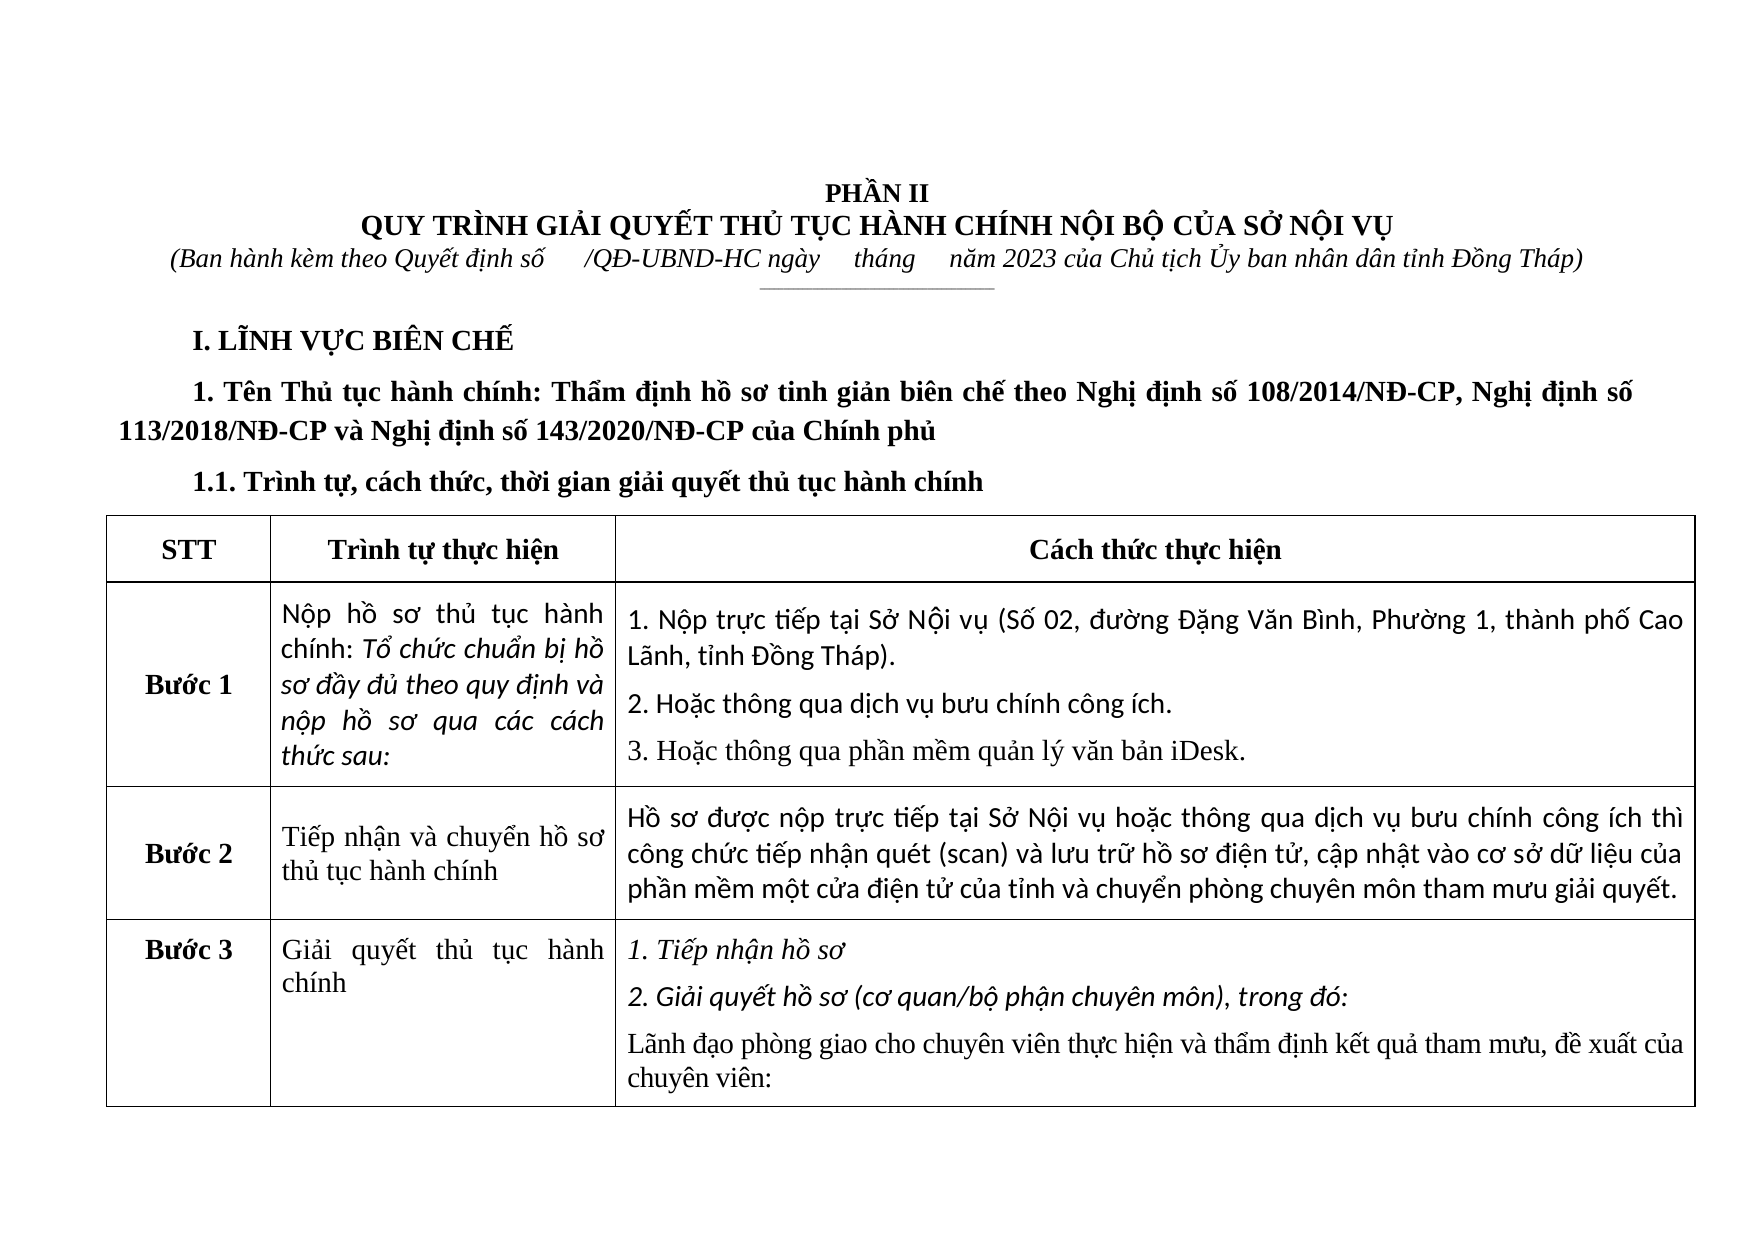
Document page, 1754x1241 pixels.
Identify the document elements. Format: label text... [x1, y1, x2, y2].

table_cell Tiếp nhận và chuyển hồ sơ thủ tục hành chính [271, 787, 615, 918]
text 1. Tên Thủ tục hành chính: Thẩm định hồ sơ tinh giản biên chế theo Nghị định số 108/2014/NĐ-CP, Nghị định số 113/2018/NĐ-CP và Nghị định số 143/2020/NĐ-CP của Chính phủ [118, 374, 1636, 447]
text PHẦN II [118, 177, 1636, 208]
text I. LĨNH VỰC BIÊN CHẾ [118, 323, 1636, 357]
text (Ban hành kèm theo Quyết định số /QĐ-UBND-HC ngày tháng năm 2023 của Chủ tịch Ủy ban nhân dân tỉnh Đồng Tháp) [118, 242, 1636, 273]
table_header STT [107, 516, 270, 581]
table_cell Nộp hồ sơ thủ tục hành chính: Tổ chức chuẩn bị hồ sơ đầy đủ theo quy định và nộp hồ sơ qua các cách thức sau: [271, 583, 615, 786]
text 1.1. Trình tự, cách thức, thời gian giải quyết thủ tục hành chính [118, 464, 1636, 498]
table_cell Bước 2 [107, 787, 270, 918]
table_header Cách thức thực hiện [616, 516, 1694, 581]
table_cell Bước 1 [107, 583, 270, 786]
table_cell Bước 3 [107, 920, 270, 1106]
table_cell 1. Nộp trực tiếp tại Sở Nội vụ (Số 02, đường Đặng Văn Bình, Phường 1, thành phố Cao Lãnh, tỉnh Đồng Tháp). 2. Hoặc thông qua dịch vụ bưu chính công ích. 3. Hoặc thông qua phần mềm quản lý văn bản iDesk. [616, 583, 1694, 786]
text QUY TRÌNH GIẢI QUYẾT THỦ TỤC HÀNH CHÍNH NỘI BỘ CỦA SỞ NỘI VỤ [118, 208, 1636, 242]
table_header Trình tự thực hiện [271, 516, 615, 581]
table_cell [616, 920, 1694, 1106]
text _________________________________________________ [118, 279, 1636, 298]
table_cell Giải quyết thủ tục hành chính [271, 920, 615, 1106]
table_cell Hồ sơ được nộp trực tiếp tại Sở Nội vụ hoặc thông qua dịch vụ bưu chính công ích thì công chức tiếp nhận quét (scan) và lưu trữ hồ sơ điện tử, cập nhật vào cơ sở dữ liệu của phần mềm một cửa điện tử của tỉnh và chuyển phòng chuyên môn tham mưu giải quyết. [616, 787, 1694, 918]
